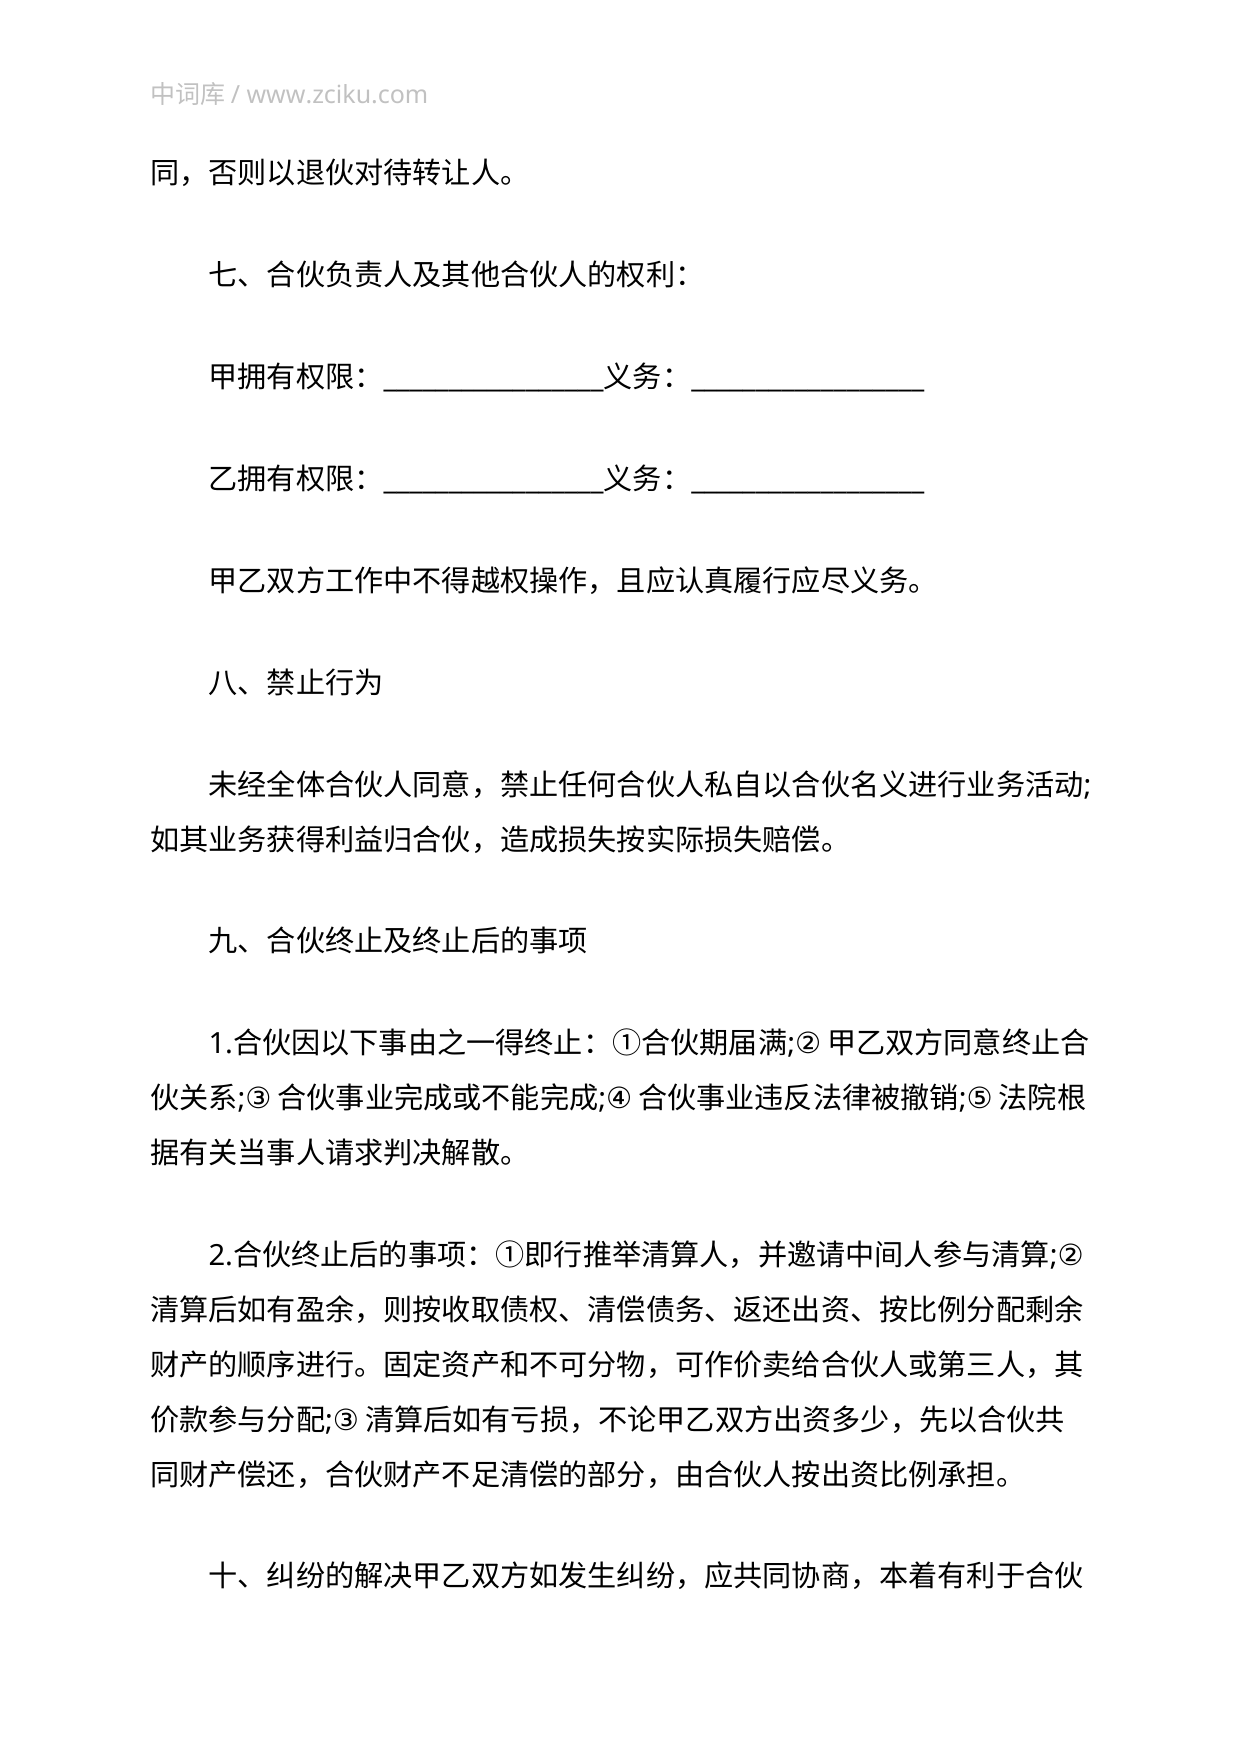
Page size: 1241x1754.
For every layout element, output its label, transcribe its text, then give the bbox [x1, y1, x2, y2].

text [150, 1553, 1090, 1595]
text 八、禁止行为 [150, 659, 1090, 702]
text 乙拥有权限：_________________义务：__________________ [150, 456, 1090, 498]
text 七、合伙负责人及其他合伙人的权利： [150, 252, 1090, 294]
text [150, 150, 1090, 192]
text 九、合伙终止及终止后的事项 [150, 918, 1090, 960]
text 甲乙双方工作中不得越权操作，且应认真履行应尽义务。 [150, 557, 1090, 600]
text 2.合伙终止后的事项：①即行推举清算人，并邀请中间人参与清算;②清算后如有盈余，则按收取债权、清偿债务、返还出资、按比例分配剩余财产的顺序进行。固定资产和不可分物，可作价卖给合伙人或第三人，其价款参与分配;③清算后如有亏损，不论甲乙双方出资多少，先以合伙共同财产偿还，合伙财产不足清偿的部分，由合伙人按出资比例承担。 [150, 1231, 1090, 1493]
text 甲拥有权限：_________________义务：__________________ [150, 353, 1090, 396]
text 未经全体合伙人同意，禁止任何合伙人私自以合伙名义进行业务活动;如其业务获得利益归合伙，造成损失按实际损失赔偿。 [150, 761, 1090, 858]
text 1.合伙因以下事由之一得终止：①合伙期届满;②甲乙双方同意终止合伙关系;③合伙事业完成或不能完成;④合伙事业违反法律被撤销;⑤法院根据有关当事人请求判决解散。 [150, 1019, 1090, 1172]
